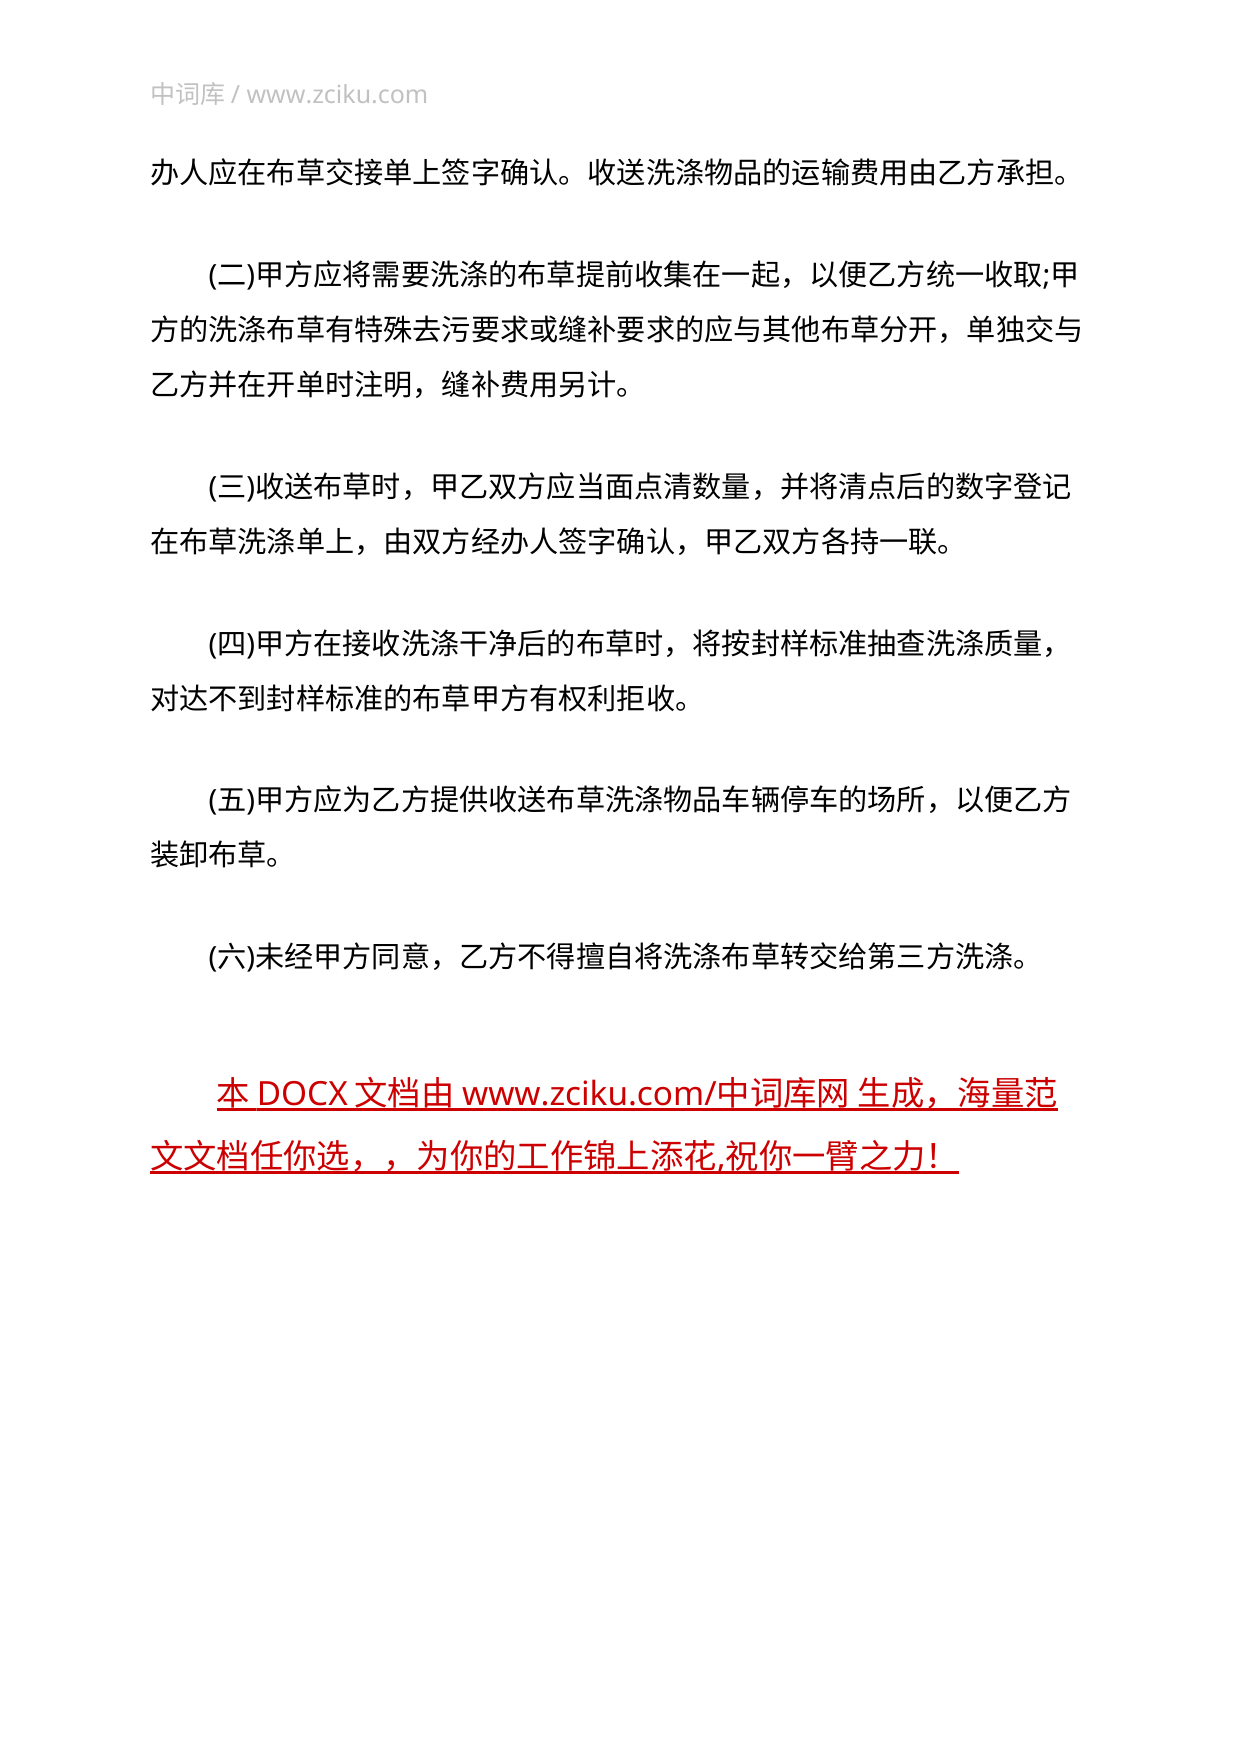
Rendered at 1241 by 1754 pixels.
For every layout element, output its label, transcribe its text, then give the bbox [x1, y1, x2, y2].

text (五)甲方应为乙方提供收送布草洗涤物品车辆停车的场所，以便乙方装卸布草。 [150, 777, 1090, 874]
text (二)甲方应将需要洗涤的布草提前收集在一起，以便乙方统一收取;甲方的洗涤布草有特殊去污要求或缝补要求的应与其他布草分开，单独交与乙方并在开单时注明，缝补费用另计。 [150, 252, 1090, 404]
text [150, 150, 1090, 192]
text (三)收送布草时，甲乙双方应当面点清数量，并将清点后的数字登记在布草洗涤单上，由双方经办人签字确认，甲乙双方各持一联。 [150, 463, 1090, 561]
text (六)未经甲方同意，乙方不得擅自将洗涤布草转交给第三方洗涤。 [150, 934, 1090, 976]
text (四)甲方在接收洗涤干净后的布草时，将按封样标准抽查洗涤质量，对达不到封样标准的布草甲方有权利拒收。 [150, 620, 1090, 717]
text 本DOCX文档由 www.zciku.com/中词库网 生成，海量范文文档任你选，，为你的工作锦上添花,祝你一臂之力！ [150, 1067, 1090, 1178]
